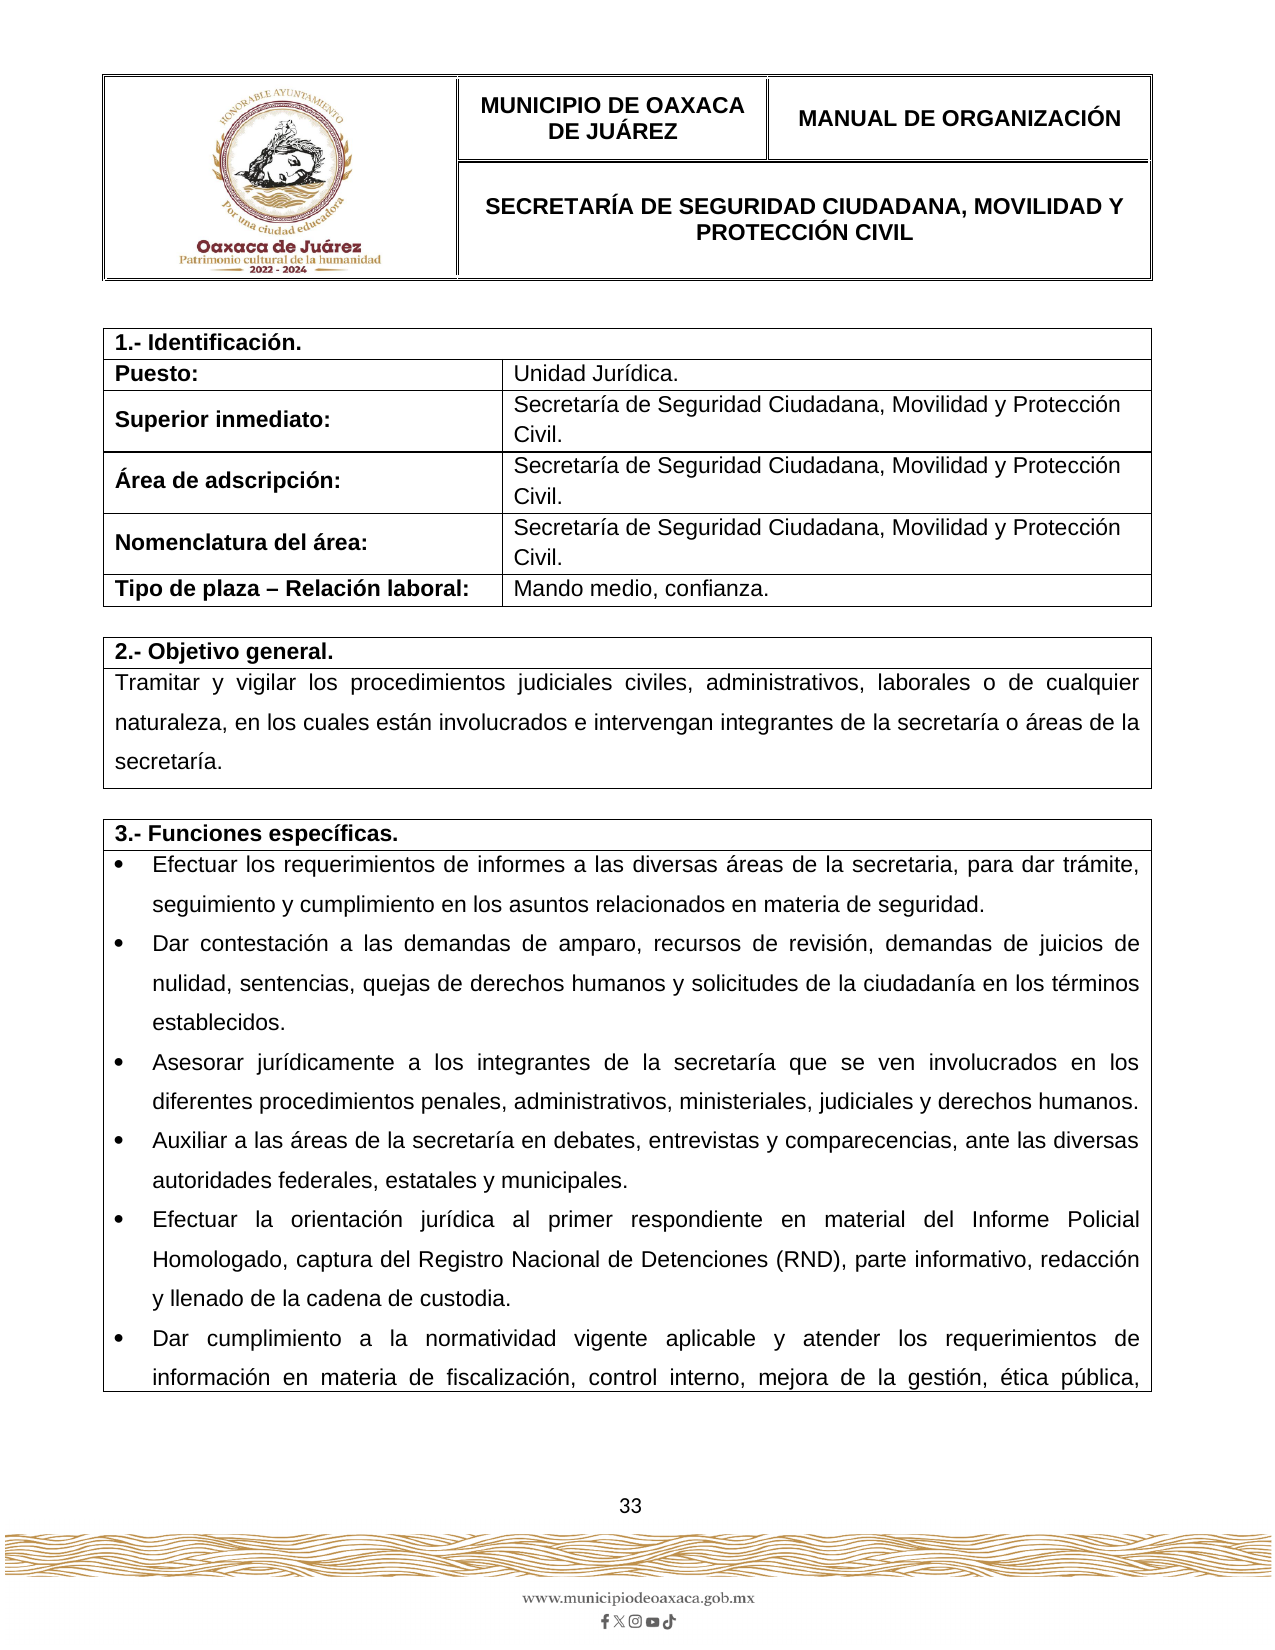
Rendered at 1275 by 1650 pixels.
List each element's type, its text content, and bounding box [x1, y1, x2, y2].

table_cell Puesto: [104, 360, 502, 390]
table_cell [104, 851, 1151, 1391]
table_cell Superior inmediato: [104, 391, 502, 451]
table_cell Tipo de plaza – Relación laboral: [104, 575, 502, 606]
table_cell Nomenclatura del área: [104, 514, 502, 574]
table_cell Secretaría de Seguridad Ciudadana, Movilidad y Protección Civil. [503, 391, 1151, 451]
table_header 2.- Objetivo general. [104, 638, 1151, 668]
picture [5, 1519, 1272, 1645]
table_header 3.- Funciones específicas. [104, 820, 1151, 850]
table_cell Unidad Jurídica. [503, 360, 1151, 390]
table_header 1.- Identificación. [104, 329, 1151, 359]
table_cell Tramitar y vigilar los procedimientos judiciales civiles, administrativos, laborales o de cualquier naturaleza, en los cuales están involucrados e intervengan integrantes de la secretaría o áreas de la secretaría. [104, 669, 1151, 787]
table_cell Mando medio, confianza. [503, 575, 1151, 606]
table_cell Secretaría de Seguridad Ciudadana, Movilidad y Protección Civil. [503, 453, 1151, 513]
table_cell Secretaría de Seguridad Ciudadana, Movilidad y Protección Civil. [503, 514, 1151, 574]
table_cell Área de adscripción: [104, 453, 502, 513]
